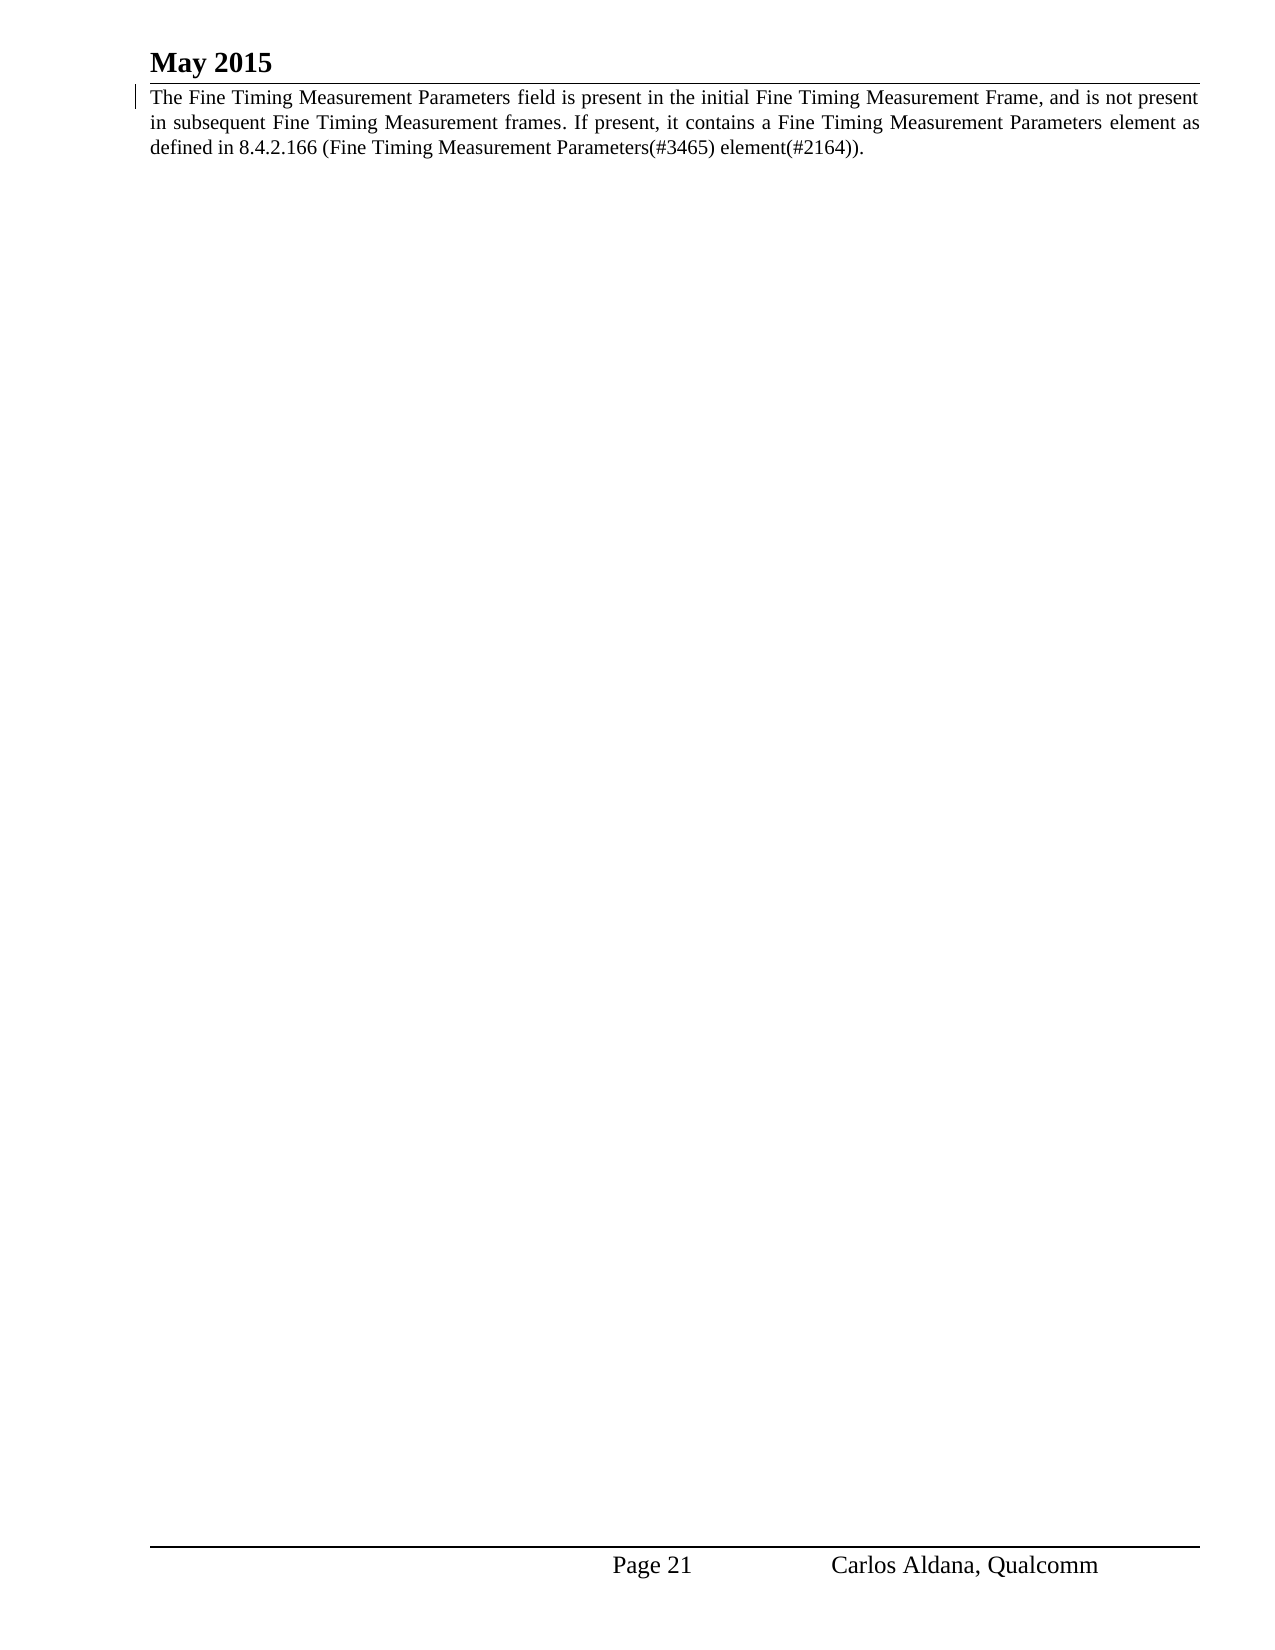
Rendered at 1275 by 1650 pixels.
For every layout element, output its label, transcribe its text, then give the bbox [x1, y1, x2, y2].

text (#2403)The Fine Timing Measurement Parameters(#3465) field is present in the initial Fine Timing Measurement Frame, and is not present in subsequent Fine Timing Measurement frames(#3267). If present, it(M56) contains a Fine Timing Measurement Parameters(#3465) element as defined in 8.4.2.166 (Fine Timing Measurement Parameters(#3465) element(#2164)).(#2164) [150, 84, 1200, 159]
